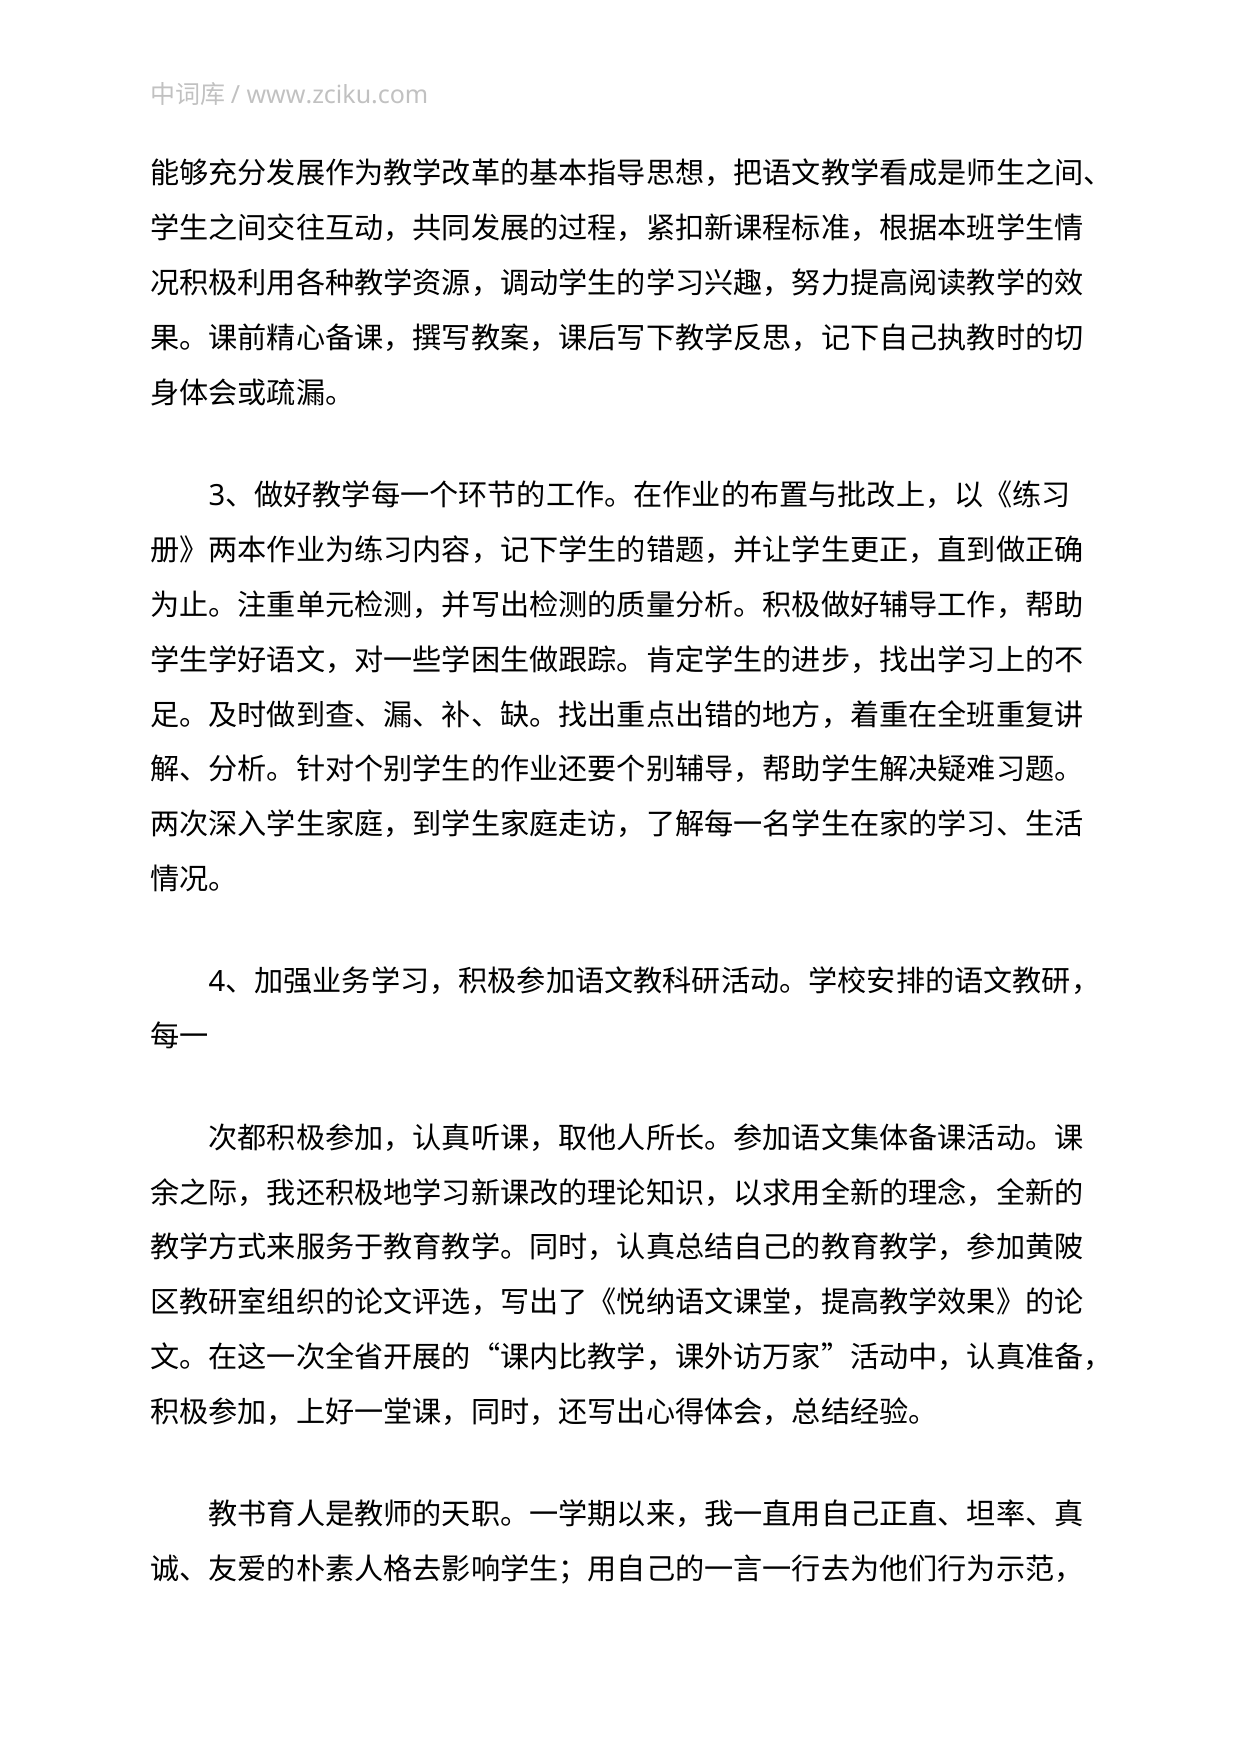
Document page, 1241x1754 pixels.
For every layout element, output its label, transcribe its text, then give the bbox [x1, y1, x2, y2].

text 4、加强业务学习，积极参加语文教科研活动。学校安排的语文教研，每一 [150, 957, 1090, 1055]
text 次都积极参加，认真听课，取他人所长。参加语文集体备课活动。课余之际，我还积极地学习新课改的理论知识，以求用全新的理念，全新的教学方式来服务于教育教学。同时，认真总结自己的教育教学，参加黄陂区教研室组织的论文评选，写出了《悦纳语文课堂，提高教学效果》的论文。在这一次全省开展的“课内比教学，课外访万家”活动中，认真准备，积极参加，上好一堂课，同时，还写出心得体会，总结经验。 [150, 1114, 1090, 1431]
text 3、做好教学每一个环节的工作。在作业的布置与批改上，以《练习册》两本作业为练习内容，记下学生的错题，并让学生更正，直到做正确为止。注重单元检测，并写出检测的质量分析。积极做好辅导工作，帮助学生学好语文，对一些学困生做跟踪。肯定学生的进步，找出学习上的不足。及时做到查、漏、补、缺。找出重点出错的地方，着重在全班重复讲解、分析。针对个别学生的作业还要个别辅导，帮助学生解决疑难习题。两次深入学生家庭，到学生家庭走访，了解每一名学生在家的学习、生活情况。 [150, 471, 1090, 898]
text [150, 1491, 1090, 1588]
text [150, 150, 1090, 412]
